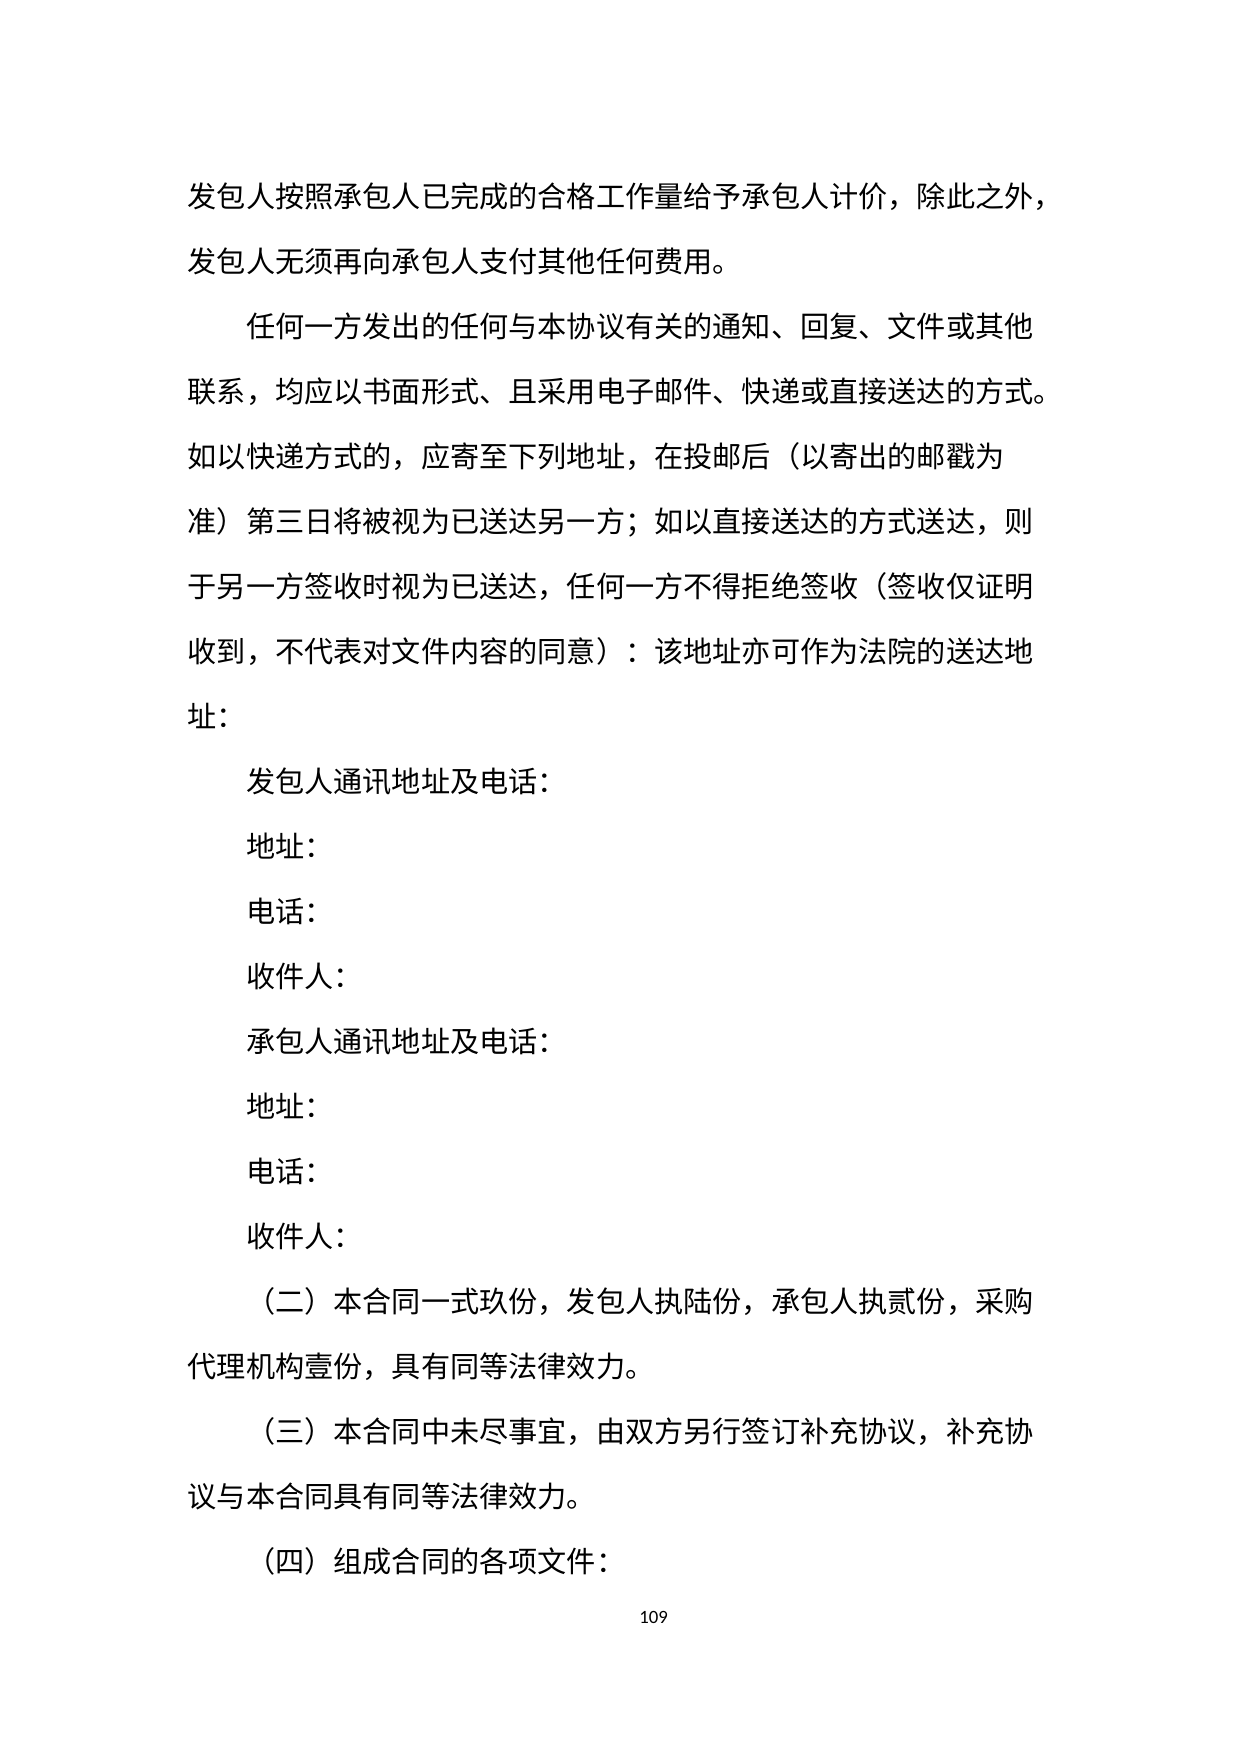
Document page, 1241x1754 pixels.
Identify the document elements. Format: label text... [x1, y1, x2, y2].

text 收件人： [187, 942, 1053, 1007]
text 地址： [187, 1072, 1053, 1137]
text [187, 162, 1053, 292]
text （三）本合同中未尽事宜，由双方另行签订补充协议，补充协议与本合同具有同等法律效力。 [187, 1397, 1053, 1527]
text 收件人： [187, 1202, 1053, 1267]
text 承包人通讯地址及电话： [187, 1007, 1053, 1072]
text （二）本合同一式玖份，发包人执陆份，承包人执贰份，采购代理机构壹份，具有同等法律效力。 [187, 1267, 1053, 1397]
text 电话： [187, 1137, 1053, 1202]
text 任何一方发出的任何与本协议有关的通知、回复、文件或其他联系，均应以书面形式、且采用电子邮件、快递或直接送达的方式。如以快递方式的，应寄至下列地址，在投邮后（以寄出的邮戳为准）第三日将被视为已送达另一方；如以直接送达的方式送达，则于另一方签收时视为已送达，任何一方不得拒绝签收（签收仅证明收到，不代表对文件内容的同意）：该地址亦可作为法院的送达地址： [187, 292, 1053, 747]
text 发包人通讯地址及电话： [187, 747, 1053, 812]
text （四）组成合同的各项文件： [187, 1527, 1053, 1592]
text 地址： [187, 812, 1053, 877]
text 电话： [187, 877, 1053, 942]
